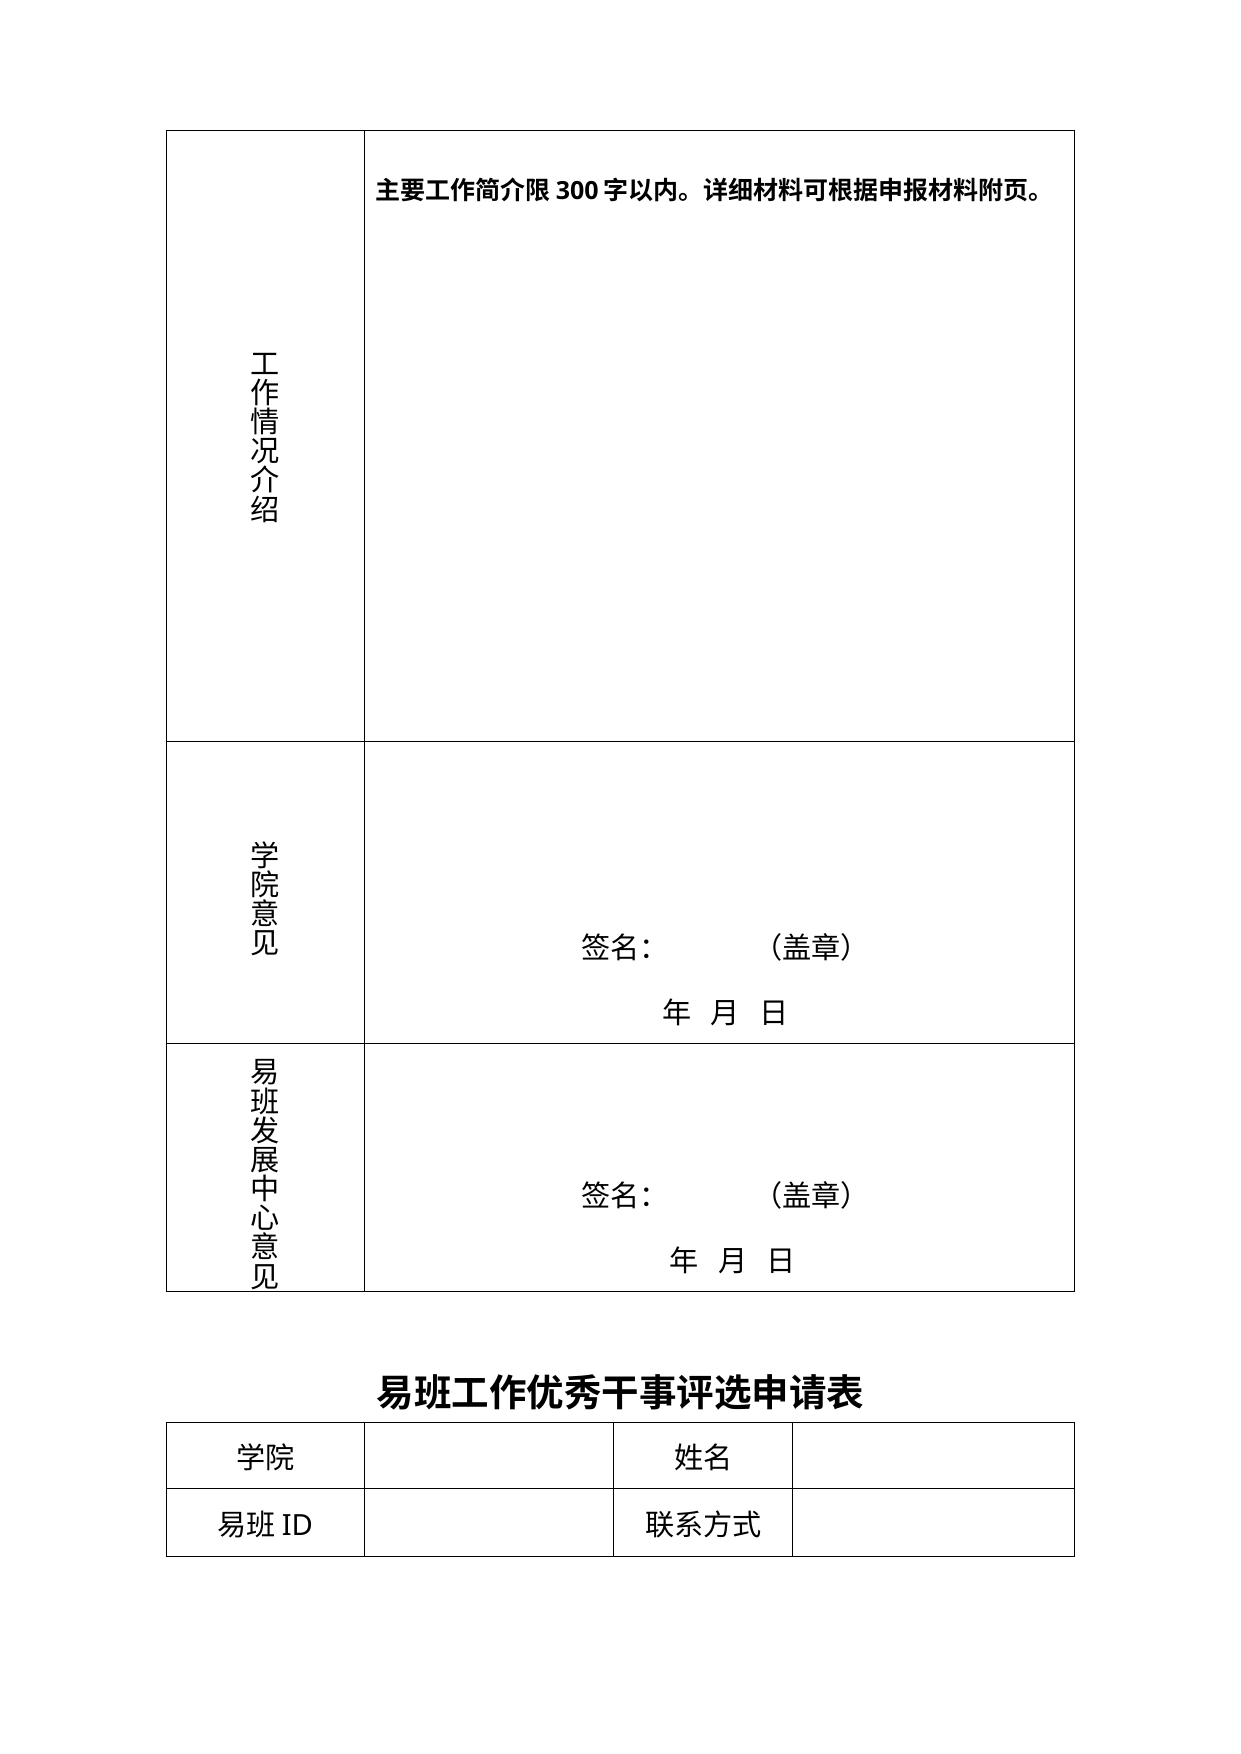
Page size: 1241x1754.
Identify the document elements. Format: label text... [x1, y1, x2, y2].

text 易班工作优秀干事评选申请表 [187, 1357, 1053, 1422]
table_header 姓名 [614, 1423, 792, 1488]
table_header [793, 1423, 1074, 1488]
table_header 学院 [167, 1423, 364, 1488]
table_cell 签名： （盖章） 年 月 日 [365, 742, 1074, 1043]
table_header [365, 1423, 613, 1488]
table_cell [793, 1489, 1074, 1556]
table_cell 工作情况介绍 [167, 131, 364, 741]
table_cell 学院意见 [167, 742, 364, 1043]
table_cell 易班发展中心意见 [167, 1044, 364, 1291]
table_cell 易班ID [167, 1489, 364, 1556]
table_cell 联系方式 [614, 1489, 792, 1556]
table_cell 主要工作简介限300字以内。详细材料可根据申报材料附页。 [365, 131, 1074, 741]
table_cell [365, 1489, 613, 1556]
table_cell 签名： （盖章） 年 月 日 [365, 1044, 1074, 1291]
